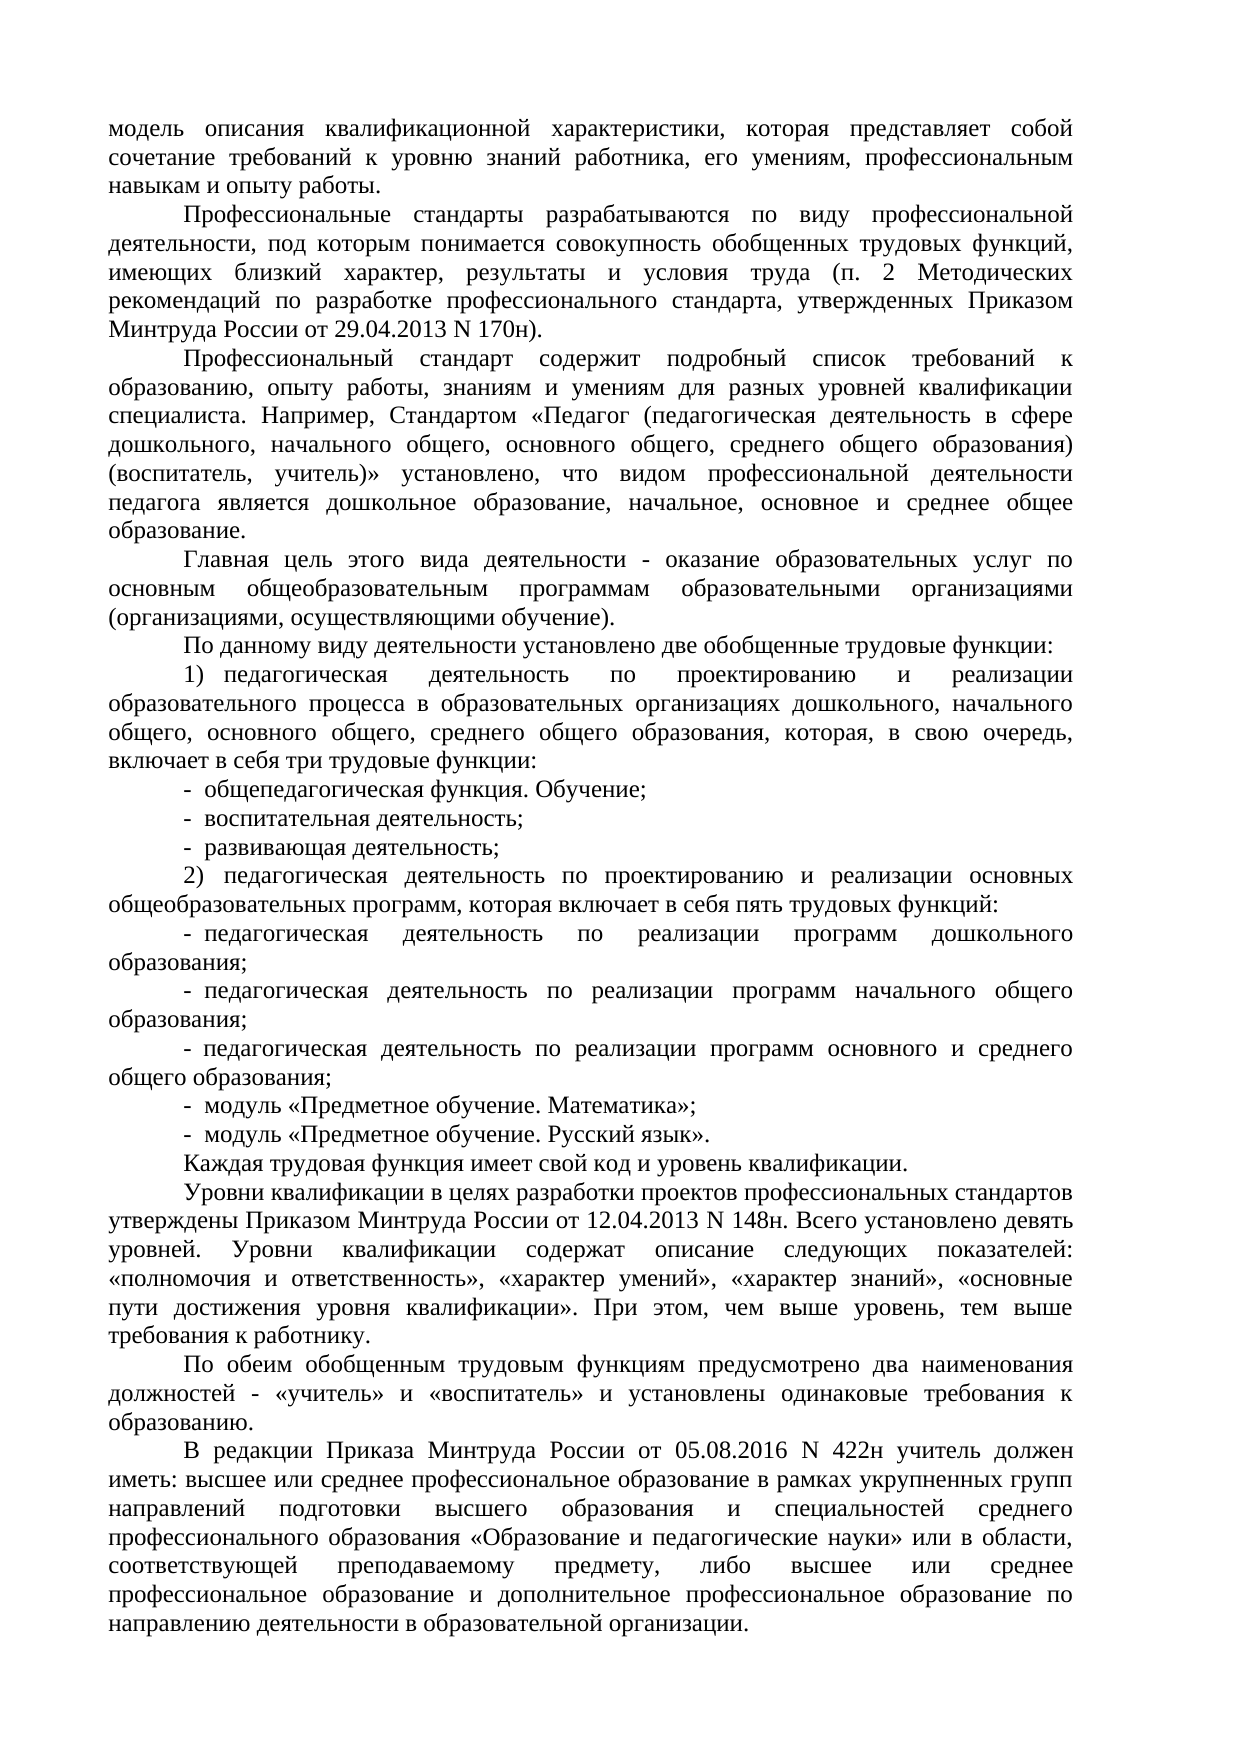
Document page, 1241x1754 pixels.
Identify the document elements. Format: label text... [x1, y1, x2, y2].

list воспитательная деятельность; [108, 803, 1074, 832]
list педагогическая деятельность по проектированию и реализации образовательного процесса в образовательных организациях дошкольного, начального общего, основного общего, среднего общего образования, которая, в свою очередь, включает в себя три трудовые функции: [108, 659, 1074, 774]
list общепедагогическая функция. Обучение; [108, 774, 1074, 803]
list педагогическая деятельность по реализации программ начального общего образования; [108, 976, 1074, 1033]
text Каждая трудовая функция имеет свой код и уровень квалификации. [108, 1148, 1074, 1177]
list педагогическая деятельность по реализации программ основного и среднего общего образования; [108, 1033, 1074, 1091]
text В редакции Приказа Минтруда России от 05.08.2016 N 422н учитель должен иметь: высшее или среднее профессиональное образование в рамках укрупненных групп направлений подготовки высшего образования и специальностей среднего профессионального образования «Образование и педагогические науки» или в области, соответствующей преподаваемому предмету, либо высшее или среднее профессиональное образование и дополнительное профессиональное образование по направлению деятельности в образовательной организации. [108, 1436, 1074, 1637]
text По данному виду деятельности установлено две обобщенные трудовые функции: [108, 631, 1074, 659]
text Уровни квалификации в целях разработки проектов профессиональных стандартов утверждены Приказом Минтруда России от 12.04.2013 N 148н. Всего установлено девять уровней. Уровни квалификации содержат описание следующих показателей: «полномочия и ответственность», «характер умений», «характер знаний», «основные пути достижения уровня квалификации». При этом, чем выше уровень, тем выше требования к работнику. [108, 1177, 1074, 1349]
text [108, 113, 1074, 199]
list модуль «Предметное обучение. Математика»; [108, 1091, 1074, 1119]
list развивающая деятельность; [108, 832, 1074, 861]
text Профессиональные стандарты разрабатываются по виду профессиональной деятельности, под которым понимается совокупность обобщенных трудовых функций, имеющих близкий характер, результаты и условия труда (п. 2 Методических рекомендаций по разработке профессионального стандарта, утвержденных Приказом Минтруда России от 29.04.2013 N 170н). [108, 199, 1074, 343]
list педагогическая деятельность по проектированию и реализации основных общеобразовательных программ, которая включает в себя пять трудовых функций: [108, 861, 1074, 918]
list модуль «Предметное обучение. Русский язык». [108, 1119, 1074, 1148]
list педагогическая деятельность по реализации программ дошкольного образования; [108, 918, 1074, 976]
text По обеим обобщенным трудовым функциям предусмотрено два наименования должностей - «учитель» и «воспитатель» и установлены одинаковые требования к образованию. [108, 1349, 1074, 1436]
text Профессиональный стандарт содержит подробный список требований к образованию, опыту работы, знаниям и умениям для разных уровней квалификации специалиста. Например, Стандартом «Педагог (педагогическая деятельность в сфере дошкольного, начального общего, основного общего, среднего общего образования) (воспитатель, учитель)» установлено, что видом профессиональной деятельности педагога является дошкольное образование, начальное, основное и среднее общее образование. [108, 343, 1074, 544]
text Главная цель этого вида деятельности - оказание образовательных услуг по основным общеобразовательным программам образовательными организациями (организациями, осуществляющими обучение). [108, 544, 1074, 631]
